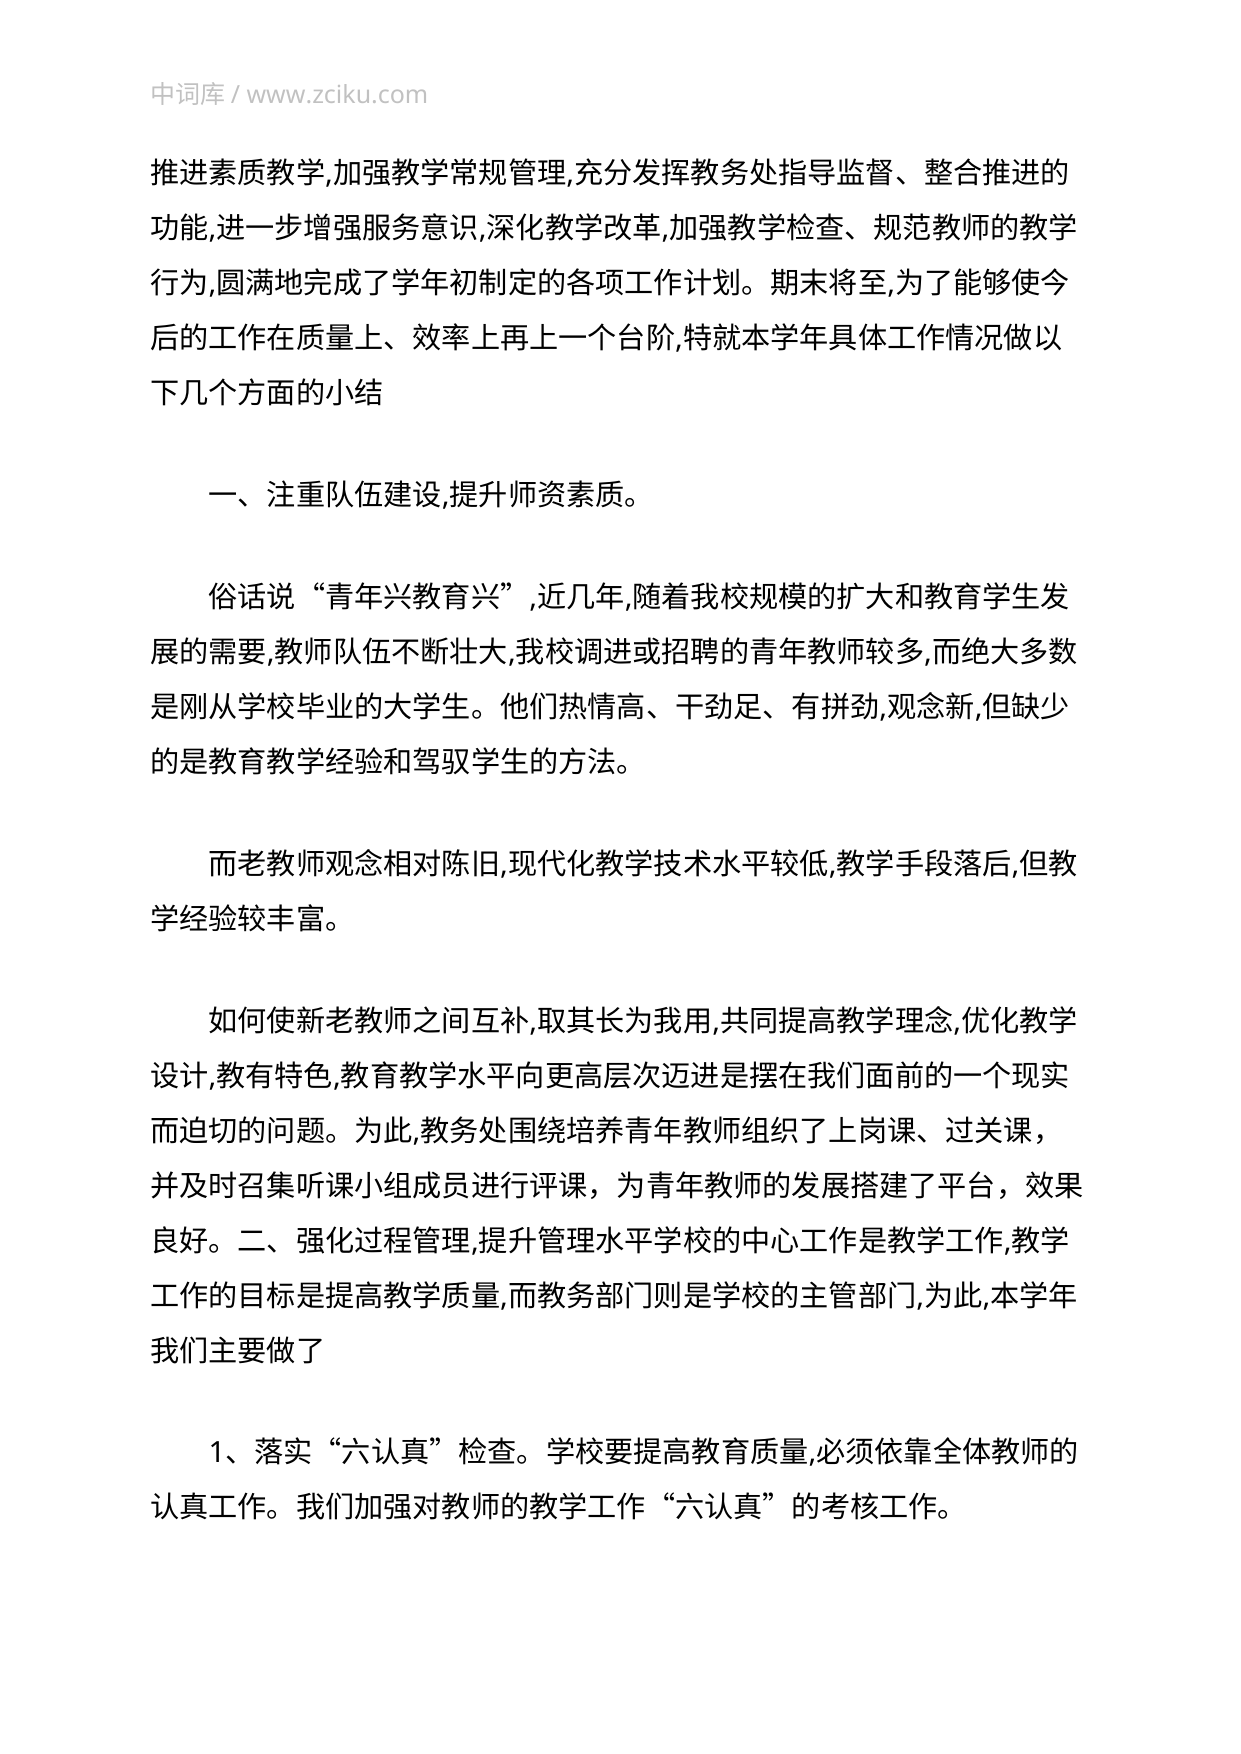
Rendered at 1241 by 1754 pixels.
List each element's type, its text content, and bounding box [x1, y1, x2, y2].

text 一、注重队伍建设,提升师资素质。 [150, 472, 1090, 514]
text 俗话说“青年兴教育兴”,近几年,随着我校规模的扩大和教育学生发展的需要,教师队伍不断壮大,我校调进或招聘的青年教师较多,而绝大多数是刚从学校毕业的大学生。他们热情高、干劲足、有拼劲,观念新,但缺少的是教育教学经验和驾驭学生的方法。 [150, 574, 1090, 781]
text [150, 150, 1090, 412]
text 1、落实“六认真”检查。学校要提高教育质量,必须依靠全体教师的认真工作。我们加强对教师的教学工作“六认真”的考核工作。 [150, 1429, 1090, 1526]
text 而老教师观念相对陈旧,现代化教学技术水平较低,教学手段落后,但教学经验较丰富。 [150, 841, 1090, 938]
text 如何使新老教师之间互补,取其长为我用,共同提高教学理念,优化教学设计,教有特色,教育教学水平向更高层次迈进是摆在我们面前的一个现实而迫切的问题。为此,教务处围绕培养青年教师组织了上岗课、过关课，并及时召集听课小组成员进行评课，为青年教师的发展搭建了平台，效果良好。二、强化过程管理,提升管理水平学校的中心工作是教学工作,教学工作的目标是提高教学质量,而教务部门则是学校的主管部门,为此,本学年我们主要做了 [150, 997, 1090, 1369]
